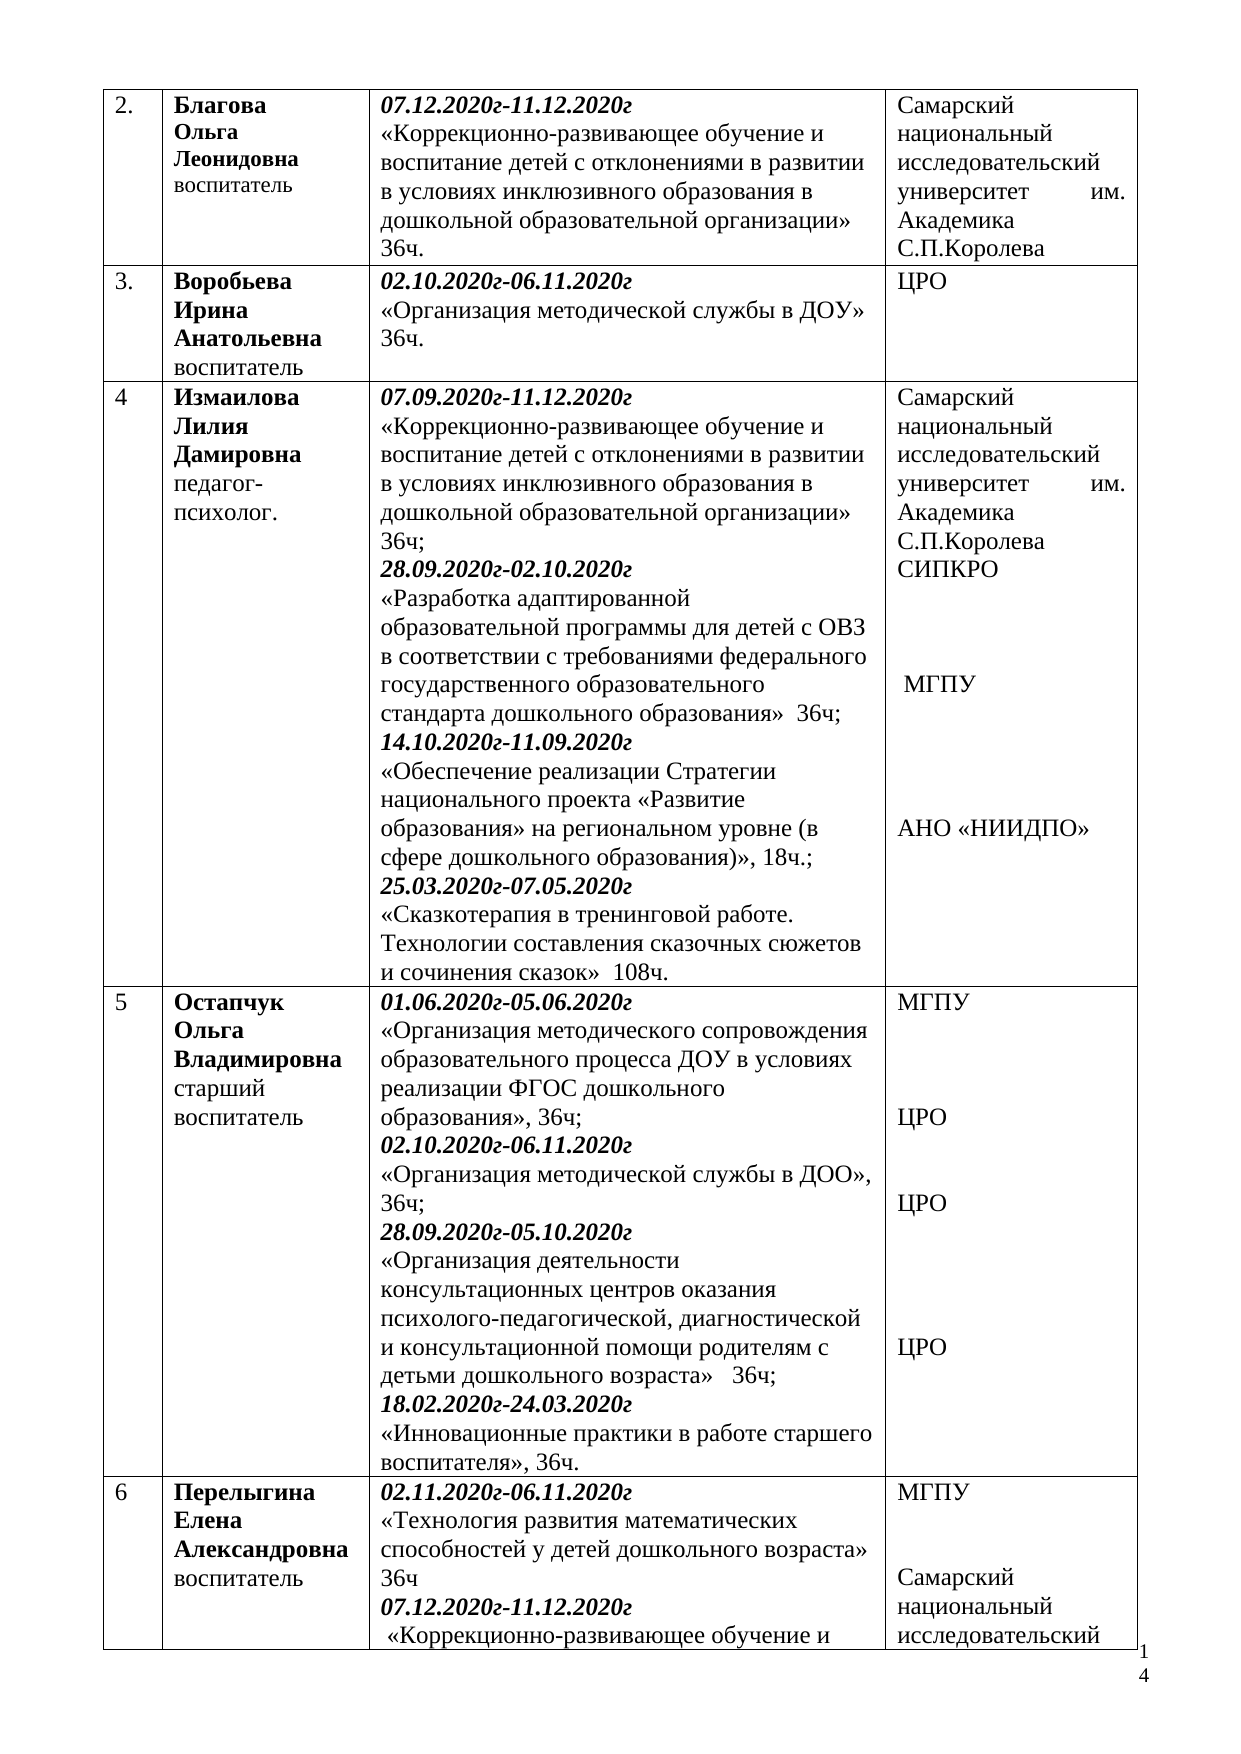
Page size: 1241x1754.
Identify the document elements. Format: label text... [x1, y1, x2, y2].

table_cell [886, 1477, 1137, 1649]
table_cell 5 [104, 987, 162, 1476]
table_cell Остапчук Ольга Владимировна старший воспитатель [163, 987, 369, 1476]
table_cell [370, 1477, 885, 1649]
table_cell 02.10.2020г-06.11.2020г «Организация методической службы в ДОУ» 36ч. [370, 266, 885, 381]
table_cell 01.06.2020г-05.06.2020г «Организация методического сопровождения образовательного процесса ДОУ в условиях реализации ФГОС дошкольного образования», 36ч; 02.10.2020г-06.11.2020г «Организация методической службы в ДОО», 36ч; 28.09.2020г-05.10.2020г «Организация деятельности консультационных центров оказания психолого-педагогической, диагностической и консультационной помощи родителям с детьми дошкольного возраста» 36ч; 18.02.2020г-24.03.2020г «Инновационные практики в работе старшего воспитателя», 36ч. [370, 987, 885, 1476]
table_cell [163, 1477, 369, 1649]
table_cell 07.09.2020г-11.12.2020г «Коррекционно-развивающее обучение и воспитание детей с отклонениями в развитии в условиях инклюзивного образования в дошкольной образовательной организации» 36ч; 28.09.2020г-02.10.2020г «Разработка адаптированной образовательной программы для детей с ОВЗ в соответствии с требованиями федерального государственного образовательного стандарта дошкольного образования» 36ч; 14.10.2020г-11.09.2020г «Обеспечение реализации Стратегии национального проекта «Развитие образования» на региональном уровне (в сфере дошкольного образования)», 18ч.; 25.03.2020г-07.05.2020г «Сказкотерапия в тренинговой работе. Технологии составления сказочных сюжетов и сочинения сказок» 108ч. [370, 382, 885, 986]
table_cell ЦРО [886, 266, 1137, 381]
table_cell 6 [104, 1477, 162, 1649]
table_cell Воробьева Ирина Анатольевна воспитатель [163, 266, 369, 381]
table_cell 2. [104, 90, 162, 265]
table_cell Самарский национальный исследовательский университет им. Академика С.П.Королева СИПКРО МГПУ АНО «НИИДПО» [886, 382, 1137, 986]
table_cell Благова Ольга Леонидовна воспитатель [163, 90, 369, 265]
table_cell МГПУ ЦРО ЦРО ЦРО [886, 987, 1137, 1476]
table_cell 4 [104, 382, 162, 986]
table_cell 07.12.2020г-11.12.2020г «Коррекционно-развивающее обучение и воспитание детей с отклонениями в развитии в условиях инклюзивного образования в дошкольной образовательной организации» 36ч. [370, 90, 885, 265]
table_cell 3. [104, 266, 162, 381]
table_cell Измаилова Лилия Дамировна педагог-психолог. [163, 382, 369, 986]
table_cell Самарский национальный исследовательский университет им. Академика С.П.Королева [886, 90, 1137, 265]
